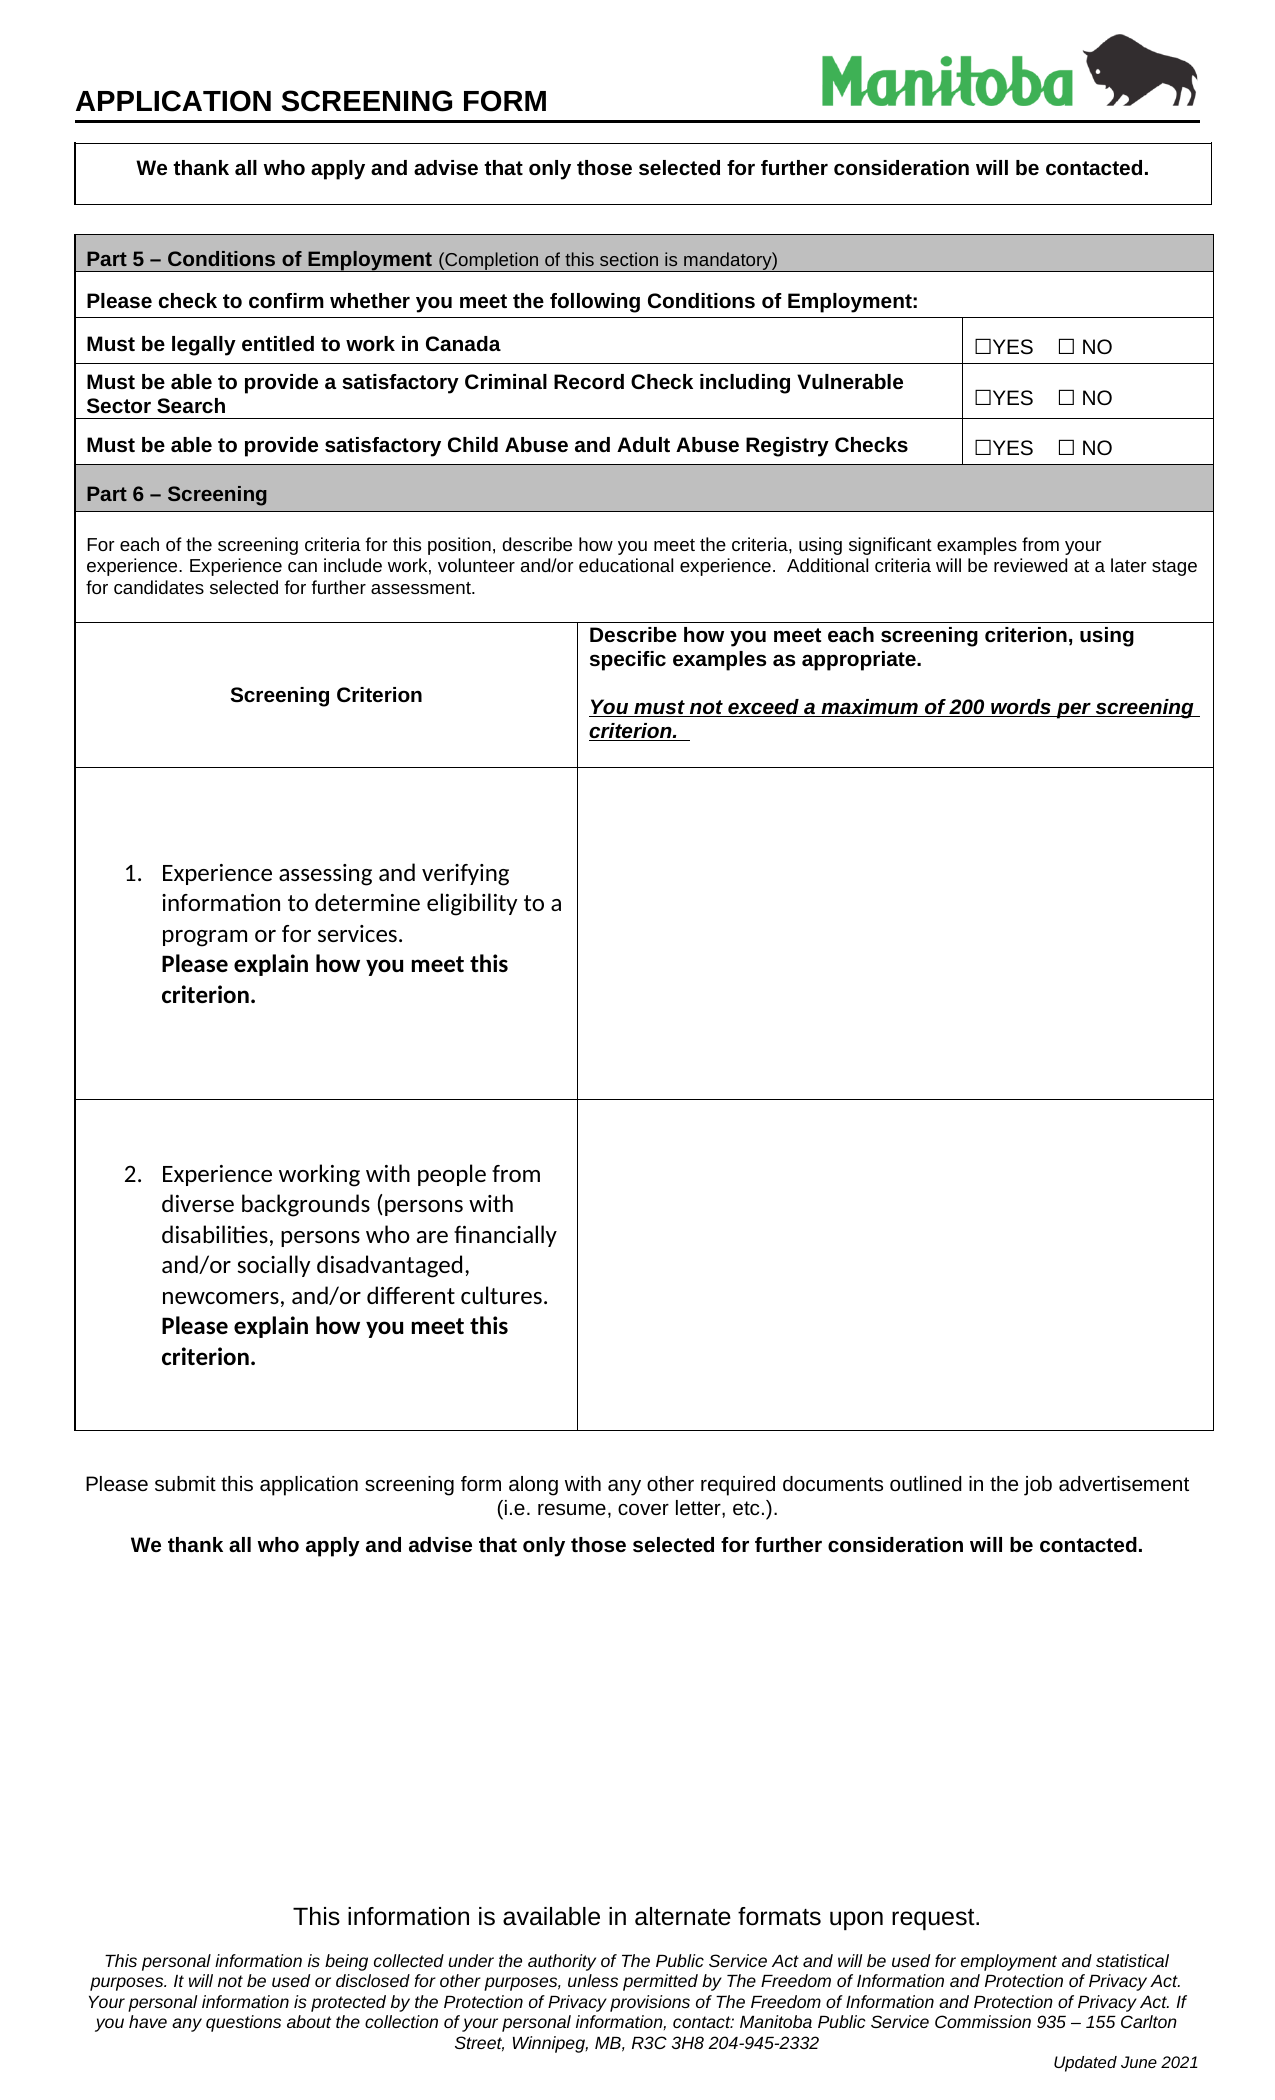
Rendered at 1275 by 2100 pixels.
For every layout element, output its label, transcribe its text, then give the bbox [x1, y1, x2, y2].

text We thank all who apply and advise that only those selected for further consideration will be contacted. [75, 1533, 1200, 1557]
table_cell Describe how you meet each screening criterion, using specific examples as appropriate. You must not exceed a maximum of 200 words per screening criterion. [578, 623, 1213, 767]
table_cell Screening Criterion [76, 623, 577, 767]
table_cell Experience working with people from diverse backgrounds (persons with disabilities, persons who are financially and/or socially disadvantaged, newcomers, and/or different cultures. Please explain how you meet this criterion. [76, 1100, 577, 1430]
table_cell YES NO [963, 419, 1213, 464]
table_cell For each of the screening criteria for this position, describe how you meet the criteria, using significant examples from your experience. Experience can include work, volunteer and/or educational experience. Additional criteria will be reviewed at a later stage for candidates selected for further assessment. [76, 512, 1213, 622]
table_cell Must be able to provide a satisfactory Criminal Record Check including Vulnerable Sector Search [76, 364, 962, 418]
table_cell [578, 1100, 1213, 1430]
table_cell Experience assessing and verifying information to determine eligibility to a program or for services. Please explain how you meet this criterion. [76, 768, 577, 1098]
picture [822, 34, 1198, 106]
table_cell Part 6 – Screening [76, 465, 1213, 511]
table_cell YES NO [963, 318, 1213, 363]
text Please submit this application screening form along with any other required documents outlined in the job advertisement (i.e. resume, cover letter, etc.). [75, 1472, 1200, 1520]
table_cell Must be able to provide satisfactory Child Abuse and Adult Abuse Registry Checks [76, 419, 962, 464]
table_cell YES NO [963, 364, 1213, 418]
table_cell [578, 768, 1213, 1098]
table_cell Must be legally entitled to work in Canada [76, 318, 962, 363]
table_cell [76, 144, 1211, 204]
table_header Part 5 – Conditions of Employment (Completion of this section is mandatory) [76, 235, 1213, 271]
table_cell Please check to confirm whether you meet the following Conditions of Employment: [76, 272, 1213, 317]
